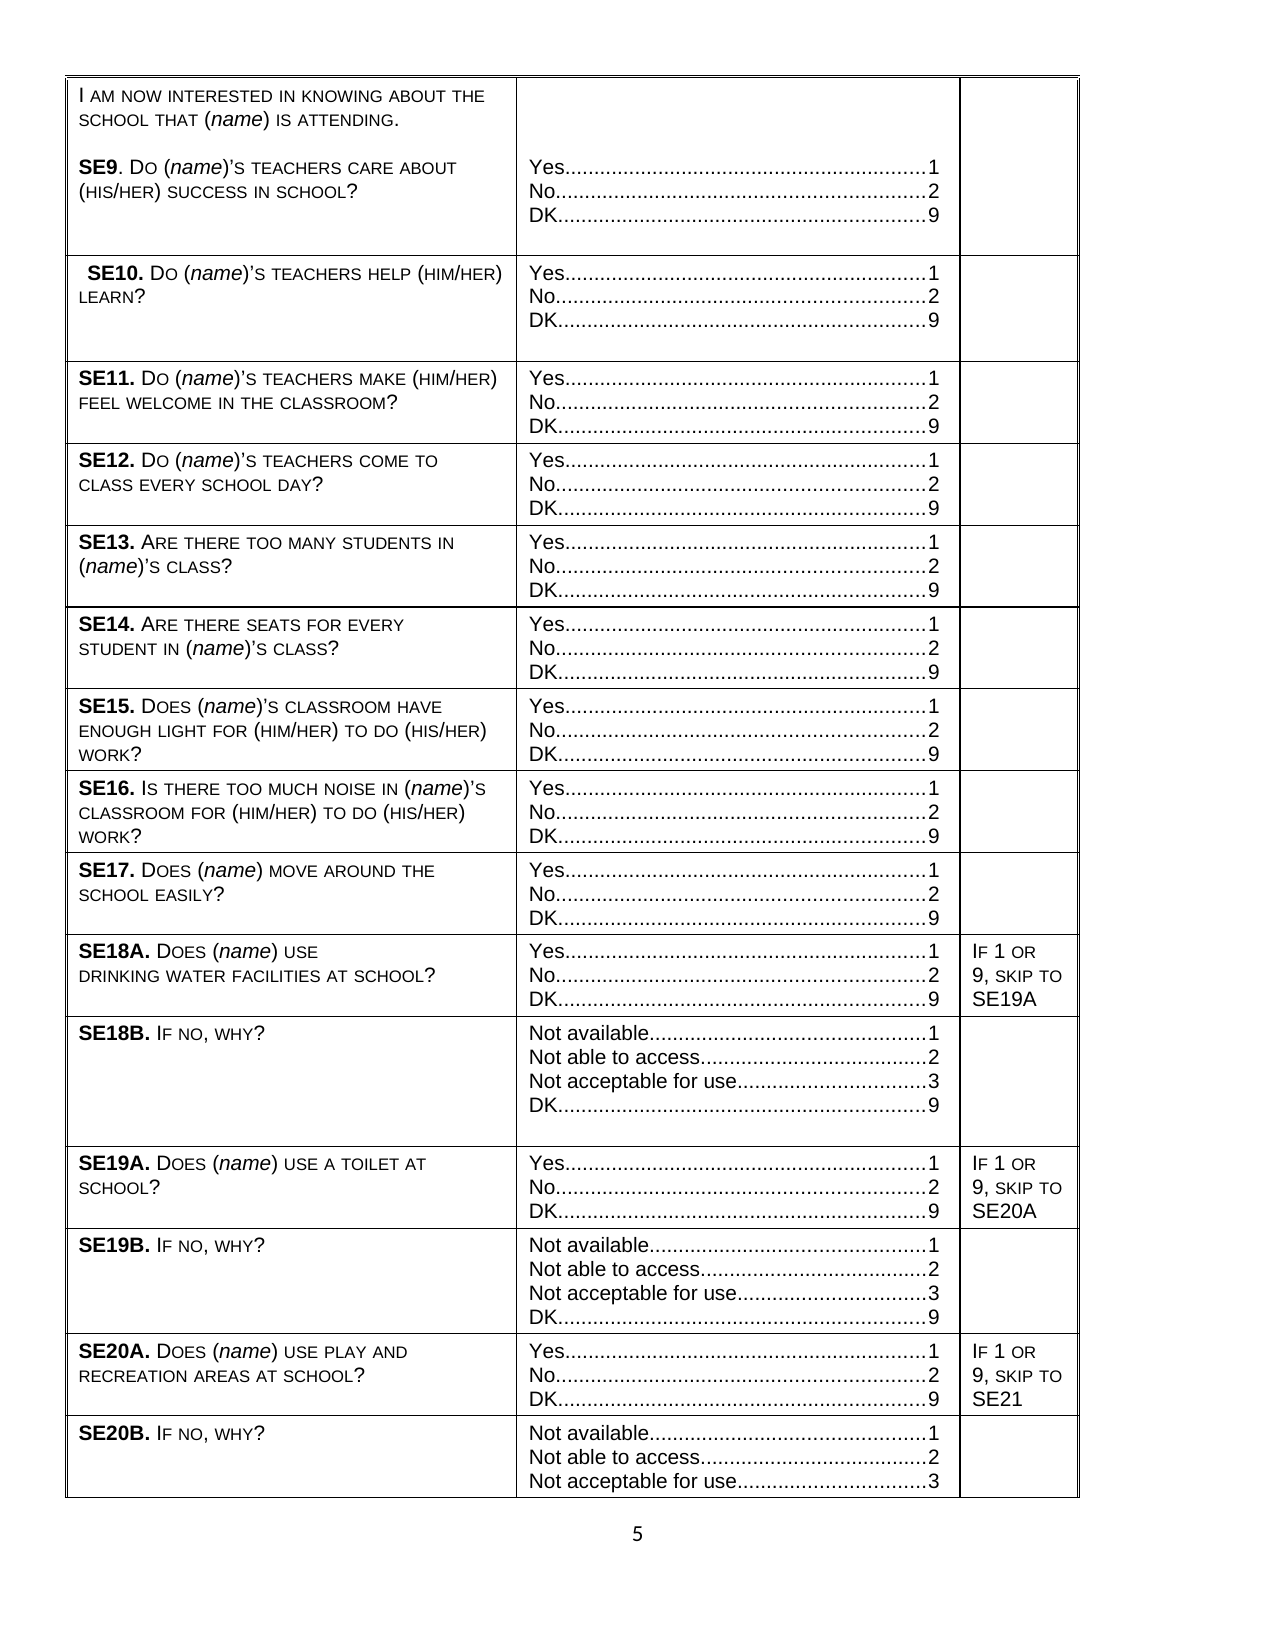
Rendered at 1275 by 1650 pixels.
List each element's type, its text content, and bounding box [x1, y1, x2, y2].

table_cell Yes 1 No 2 DK 9 [517, 771, 959, 852]
table_cell [961, 1416, 1077, 1497]
table_cell SE18A. Does (name) use drinking water facilities at school? [68, 935, 516, 1016]
table_cell Yes 1 No 2 DK 9 [517, 935, 959, 1016]
table_cell Yes 1 No 2 DK 9 [517, 1334, 959, 1415]
table_cell [961, 1229, 1077, 1333]
table_cell [961, 444, 1077, 524]
table_cell SE14. Are there seats for every student in (name)’s class? [68, 608, 516, 688]
table_header Yes 1 No 2 DK 9 [517, 78, 959, 255]
table_cell [961, 362, 1077, 443]
table_cell Yes 1 No 2 DK 9 [517, 853, 959, 934]
table_cell SE17. Does (name) move around the school easily? [68, 853, 516, 934]
table_cell Not available 1 Not able to access 2 Not acceptable for use 3 DK 9 [517, 1017, 959, 1146]
table_cell [961, 608, 1077, 688]
table_cell SE10. Do (name)’s teachers help (him/her) learn? [68, 256, 516, 361]
table_cell Yes 1 No 2 DK 9 [517, 256, 959, 361]
table_cell [961, 689, 1077, 770]
table_cell SE20B. If no, why? [68, 1416, 516, 1497]
table_cell SE20A. Does (name) use play and recreation areas at school? [68, 1334, 516, 1415]
table_cell SE12. Do (name)’s teachers come to class every school day? [68, 444, 516, 524]
table_cell SE15. Does (name)’s classroom have enough light for (him/her) to do (his/her) work? [68, 689, 516, 770]
table_cell SE16. Is there too much noise in (name)’s classroom for (him/her) to do (his/her) work? [68, 771, 516, 852]
table_cell If 1 or 9, skip to SE20A [961, 1147, 1077, 1227]
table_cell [517, 1416, 959, 1497]
table_cell [961, 771, 1077, 852]
table_cell Yes 1 No 2 DK 9 [517, 1147, 959, 1227]
table_cell SE18B. If no, why? [68, 1017, 516, 1146]
table_cell Not available 1 Not able to access 2 Not acceptable for use 3 DK 9 [517, 1229, 959, 1333]
table_cell SE19B. If no, why? [68, 1229, 516, 1333]
table_cell SE11. Do (name)’s teachers make (him/her) feel welcome in the classroom? [68, 362, 516, 443]
table_cell Yes 1 No 2 DK 9 [517, 689, 959, 770]
table_header [960, 76, 1079, 255]
table_cell Yes 1 No 2 DK 9 [517, 526, 959, 606]
table_cell SE13. Are there too many students in (name)’s class? [68, 526, 516, 606]
table_header I am now interested in knowing about the school that (name) is attending. SE9. Do (name)’s teachers care about (his/her) success in school? [66, 78, 516, 255]
table_cell [961, 1017, 1077, 1146]
table_cell Yes 1 No 2 DK 9 [517, 444, 959, 524]
table_cell SE19A. Does (name) use a toilet at school? [68, 1147, 516, 1227]
table_cell [961, 526, 1077, 606]
table_cell [961, 256, 1077, 361]
table_cell [961, 853, 1077, 934]
table_cell If 1 or 9, skip to SE21 [961, 1334, 1077, 1415]
table_cell Yes 1 No 2 DK 9 [517, 362, 959, 443]
table_cell Yes 1 No 2 DK 9 [517, 608, 959, 688]
table_cell If 1 or 9, skip to SE19A [961, 935, 1077, 1016]
